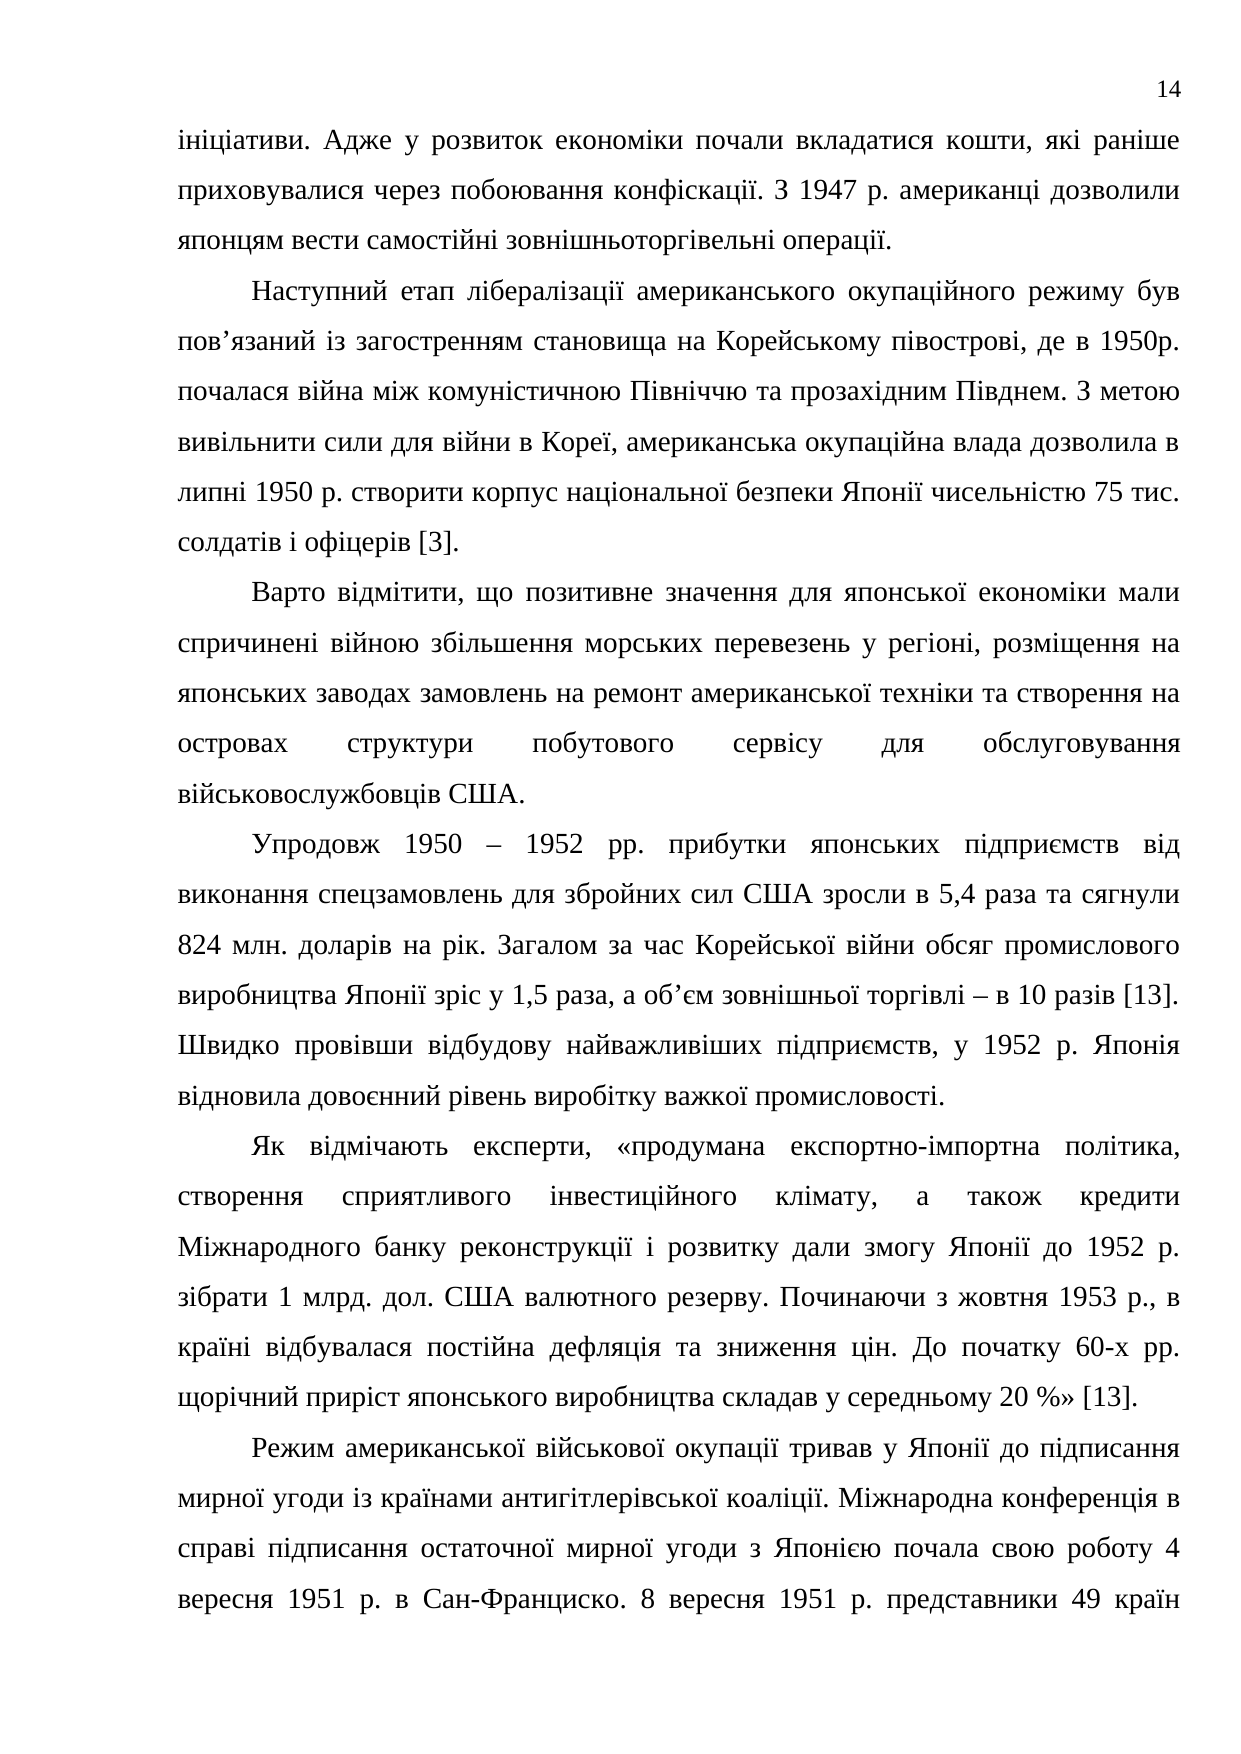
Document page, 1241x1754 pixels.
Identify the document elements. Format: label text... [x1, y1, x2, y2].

text Упродовж 1950 – 1952 рр. прибутки японських підприємств від виконання спецзамовлень для збройних сил США зросли в 5,4 раза та сягнули 824 млн. доларів на рік. Загалом за час Корейської війни обсяг промислового виробництва Японії зріс у 1,5 раза, а об’єм зовнішньої торгівлі – в 10 разів [13]. Швидко провівши відбудову найважливіших підприємств, у 1952 р. Японія відновила довоєнний рівень виробітку важкої промисловості. [177, 826, 1181, 1111]
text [177, 1430, 1181, 1614]
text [177, 122, 1181, 256]
text Як відмічають експерти, «продумана експортно-імпортна політика, створення сприятливого інвестиційного клімату, а також кредити Міжнародного банку реконструкції і розвитку дали змогу Японії до 1952 р. зібрати 1 млрд. дол. США валютного резерву. Починаючи з жовтня 1953 р., в країні відбувалася постійна дефляція та зниження цін. До початку 60-х рр. щорічний приріст японського виробництва складав у середньому 20 %» [13]. [177, 1128, 1181, 1413]
text Наступний етап лібералізації американського окупаційного режиму був пов’язаний із загостренням становища на Корейському півострові, де в 1950р. почалася війна між комуністичною Північчю та прозахідним Півднем. З метою вивільнити сили для війни в Кореї, американська окупаційна влада дозволила в липні 1950 р. створити корпус національної безпеки Японії чисельністю 75 тис. солдатів і офіцерів [3]. [177, 273, 1181, 558]
text Варто відмітити, що позитивне значення для японської економіки мали спричинені війною збільшення морських перевезень у регіоні, розміщення на японських заводах замовлень на ремонт американської техніки та створення на островах структури побутового сервісу для обслуговування військовослужбовців США. [177, 574, 1181, 809]
